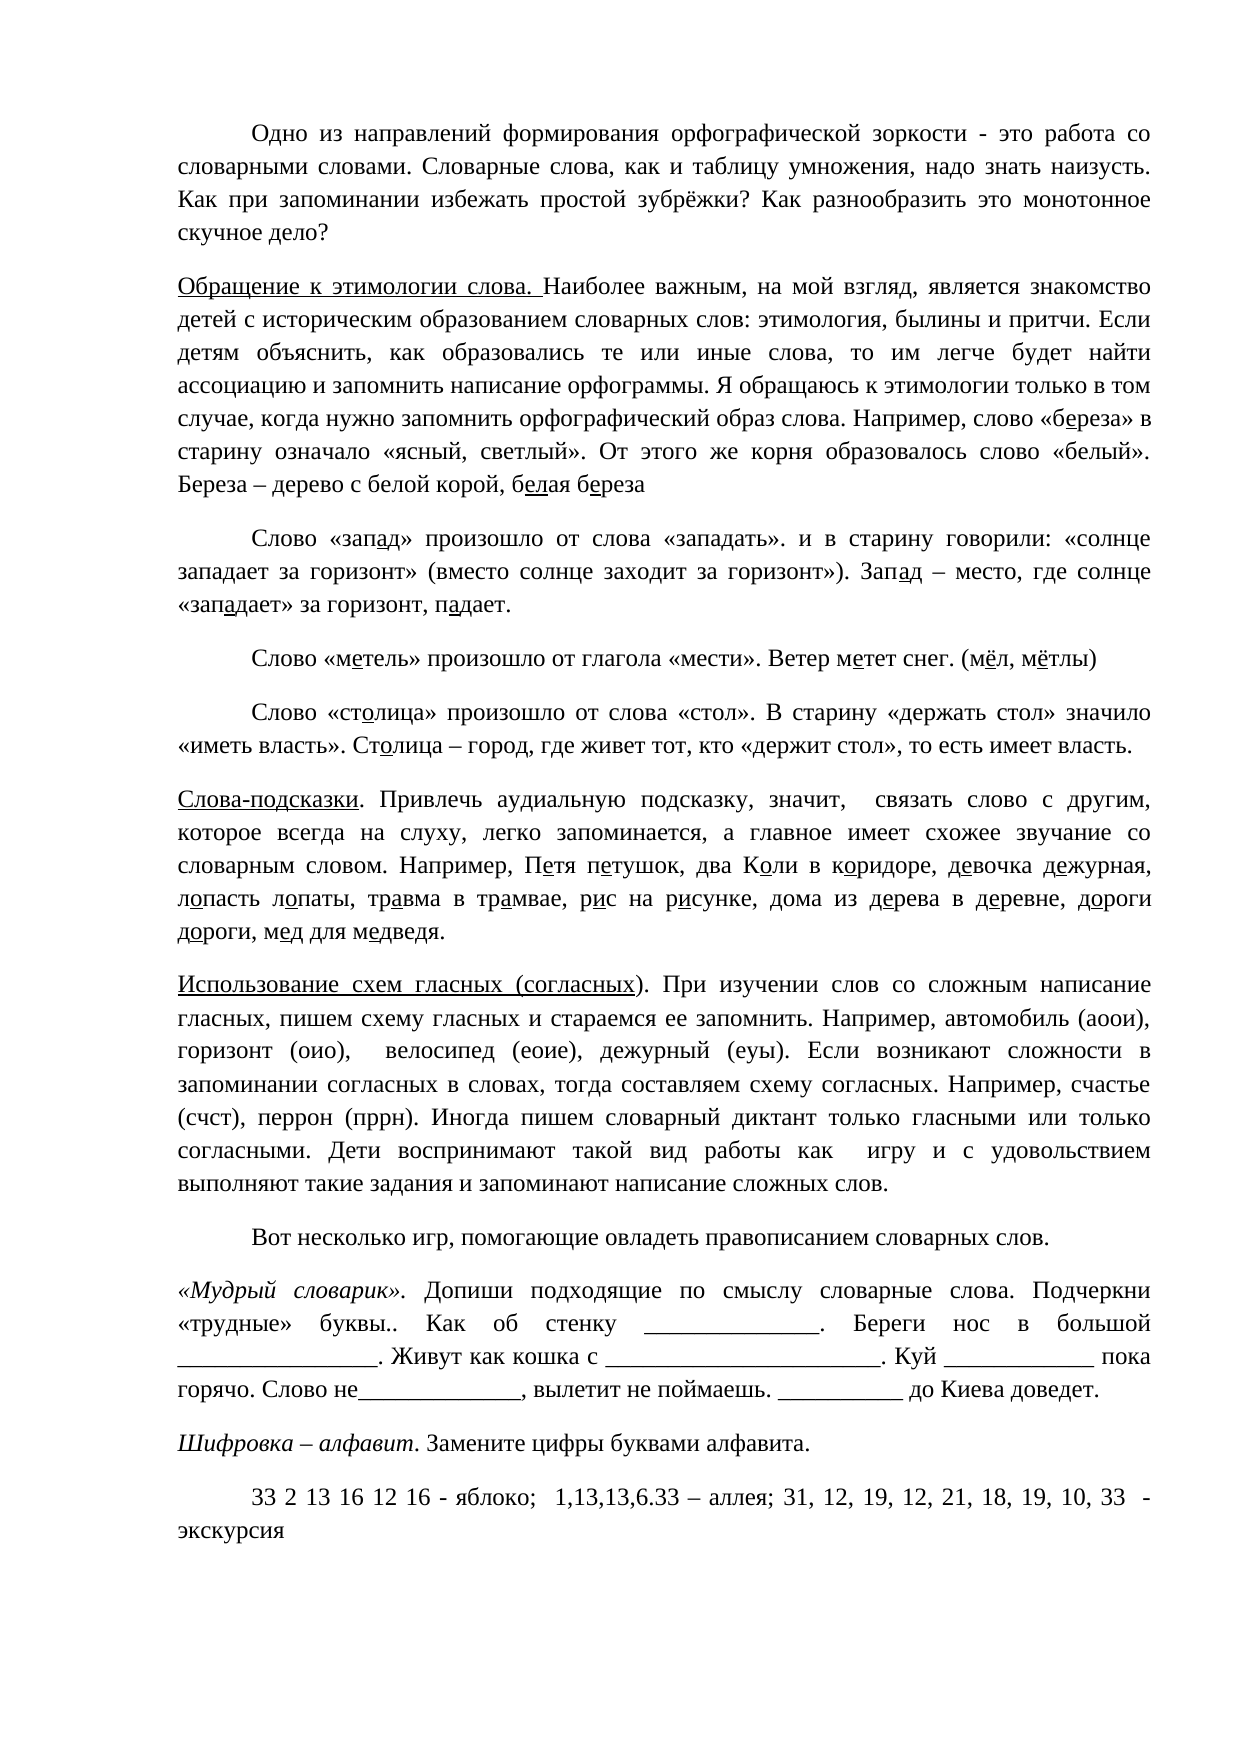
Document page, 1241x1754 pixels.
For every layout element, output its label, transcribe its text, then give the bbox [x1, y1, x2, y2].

text «Мудрый словарик». Допиши подходящие по смыслу словарные слова. Подчеркни «трудные» буквы.. Как об стенку ______________. Береги нос в большой ________________. Живут как кошка с ______________________. Куй ____________ пока горячо. Слово не_____________, вылетит не поймаешь. __________ до Киева доведет. [177, 1275, 1152, 1403]
text Слова-подсказки. Привлечь аудиальную подсказку, значит, связать слово с другим, которое всегда на слуху, легко запоминается, а главное имеет схожее звучание со словарным словом. Например, Петя петушок, два Коли в коридоре, девочка дежурная, лопасть лопаты, травма в трамвае, рис на рисунке, дома из дерева в деревне, дороги дороги, мед для медведя. [177, 784, 1152, 944]
text 33 2 13 16 12 16 - яблоко; 1,13,13,6.33 – аллея; 31, 12, 19, 12, 21, 18, 19, 10, 33 - экскурсия [177, 1482, 1152, 1544]
text Слово «запад» произошло от слова «западать». и в старину говорили: «солнце западает за горизонт» (вместо солнце заходит за горизонт»). Запад – место, где солнце «западает» за горизонт, падает. [177, 523, 1152, 618]
text Одно из направлений формирования орфографической зоркости - это работа со словарными словами. Словарные слова, как и таблицу умножения, надо знать наизусть. Как при запоминании избежать простой зубрёжки? Как разнообразить это монотонное скучное дело? [177, 118, 1152, 246]
text Вот несколько игр, помогающие овладеть правописанием словарных слов. [177, 1222, 1152, 1250]
text Использование схем гласных (согласных). При изучении слов со сложным написание гласных, пишем схему гласных и стараемся ее запомнить. Например, автомобиль (аоои), горизонт (оио), велосипед (еоие), дежурный (еуы). Если возникают сложности в запоминании согласных в словах, тогда составляем схему согласных. Например, счастье (счст), перрон (пррн). Иногда пишем словарный диктант только гласными или только согласными. Дети воспринимают такой вид работы как игру и с удовольствием выполняют такие задания и запоминают написание сложных слов. [177, 969, 1152, 1196]
text Шифровка – алфавит. Замените цифры буквами алфавита. [177, 1428, 1152, 1457]
text Обращение к этимологии слова. Наиболее важным, на мой взгляд, является знакомство детей с историческим образованием словарных слов: этимология, былины и притчи. Если детям объяснить, как образовались те или иные слова, то им легче будет найти ассоциацию и запомнить написание орфограммы. Я обращаюсь к этимологии только в том случае, когда нужно запомнить орфографический образ слова. Например, слово «береза» в старину означало «ясный, светлый». От этого же корня образовалось слово «белый». Береза – дерево с белой корой, белая береза [177, 271, 1152, 498]
text Слово «метель» произошло от глагола «мести». Ветер метет снег. (мёл, мётлы) [177, 643, 1152, 672]
text Слово «столица» произошло от слова «стол». В старину «держать стол» значило «иметь власть». Столица – город, где живет тот, кто «держит стол», то есть имеет власть. [177, 697, 1152, 758]
